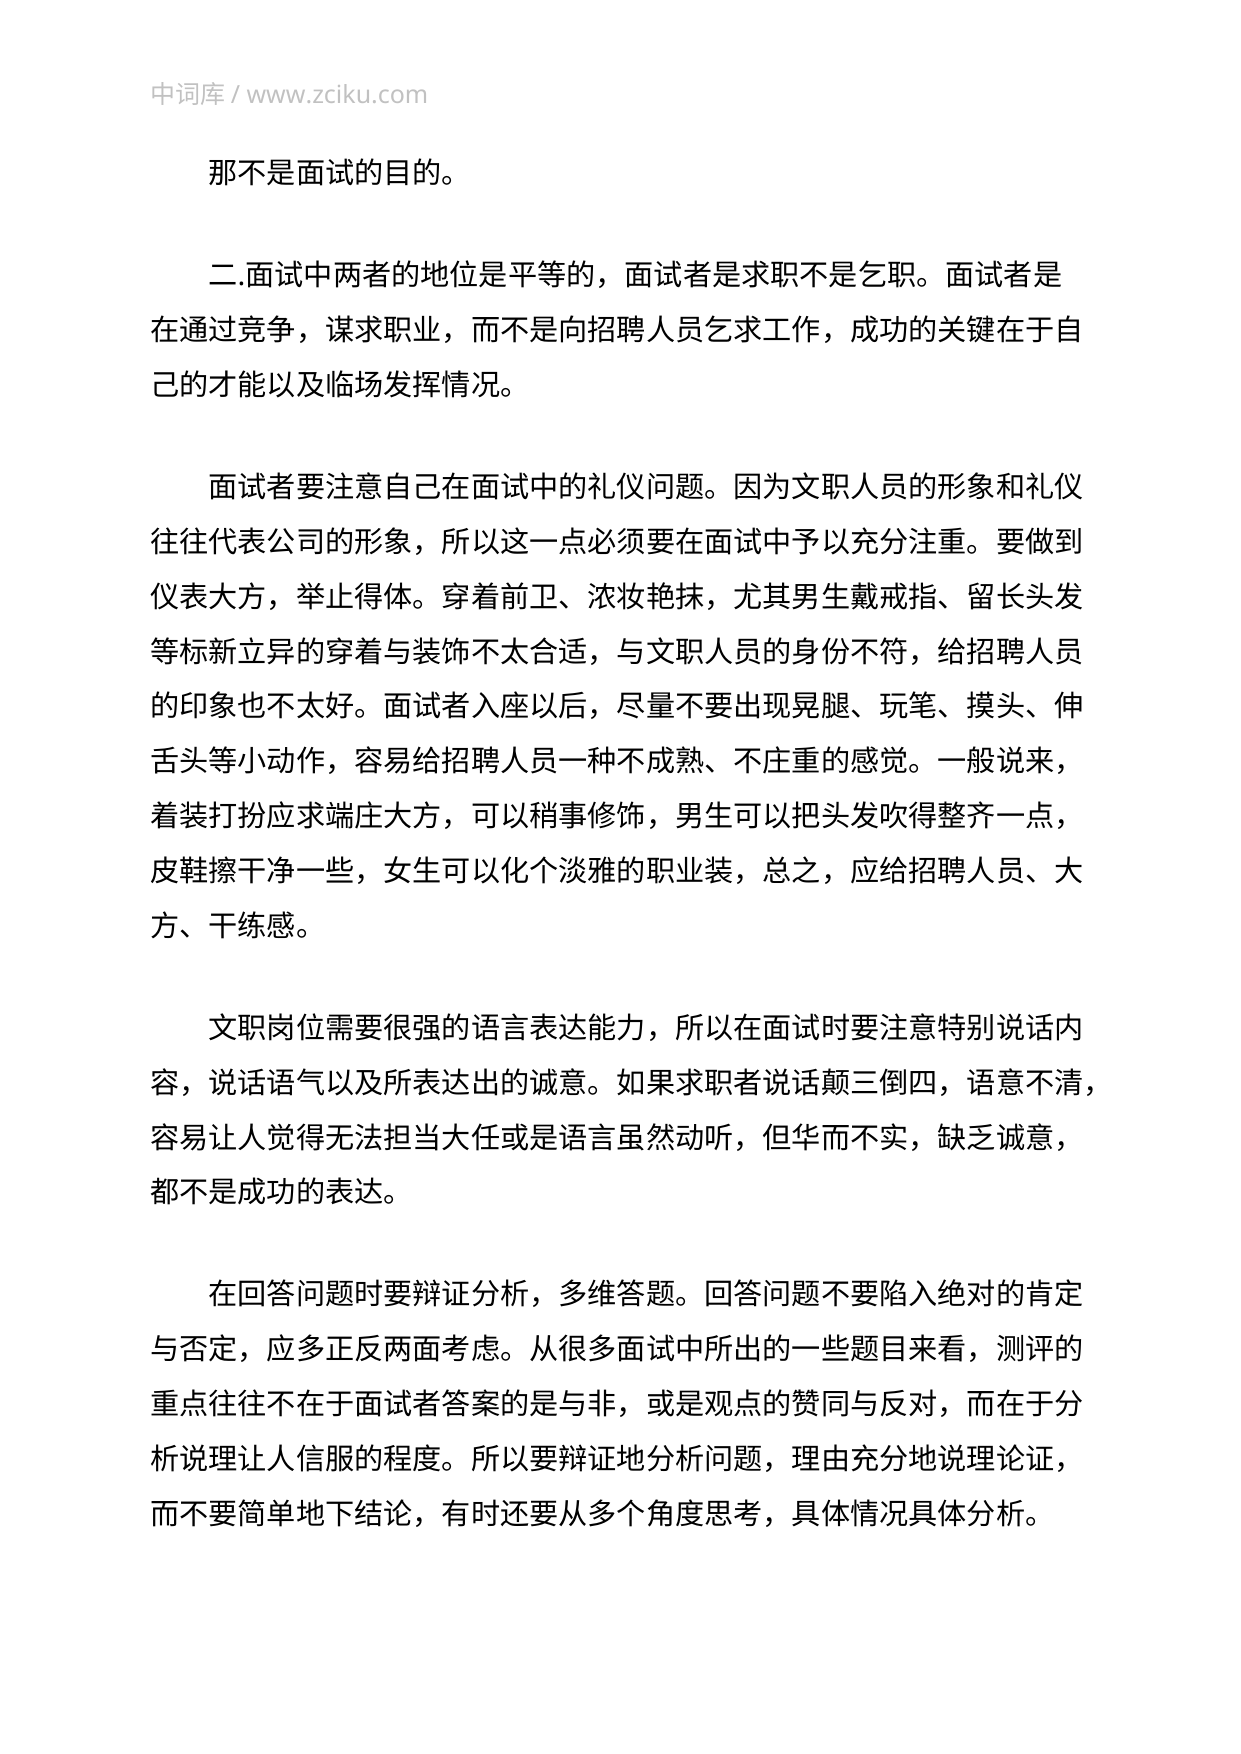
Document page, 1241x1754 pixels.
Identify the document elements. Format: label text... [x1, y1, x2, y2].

text 面试者要注意自己在面试中的礼仪问题。因为文职人员的形象和礼仪往往代表公司的形象，所以这一点必须要在面试中予以充分注重。要做到仪表大方，举止得体。穿着前卫、浓妆艳抹，尤其男生戴戒指、留长头发等标新立异的穿着与装饰不太合适，与文职人员的身份不符，给招聘人员的印象也不太好。面试者入座以后，尽量不要出现晃腿、玩笔、摸头、伸舌头等小动作，容易给招聘人员一种不成熟、不庄重的感觉。一般说来，着装打扮应求端庄大方，可以稍事修饰，男生可以把头发吹得整齐一点，皮鞋擦干净一些，女生可以化个淡雅的职业装，总之，应给招聘人员、大方、干练感。 [150, 463, 1090, 945]
text 那不是面试的目的。 [150, 150, 1090, 192]
text 二.面试中两者的地位是平等的，面试者是求职不是乞职。面试者是在通过竞争，谋求职业，而不是向招聘人员乞求工作，成功的关键在于自己的才能以及临场发挥情况。 [150, 252, 1090, 404]
text 文职岗位需要很强的语言表达能力，所以在面试时要注意特别说话内容，说话语气以及所表达出的诚意。如果求职者说话颠三倒四，语意不清，容易让人觉得无法担当大任或是语言虽然动听，但华而不实，缺乏诚意，都不是成功的表达。 [150, 1004, 1090, 1211]
text 在回答问题时要辩证分析，多维答题。回答问题不要陷入绝对的肯定与否定，应多正反两面考虑。从很多面试中所出的一些题目来看，测评的重点往往不在于面试者答案的是与非，或是观点的赞同与反对，而在于分析说理让人信服的程度。所以要辩证地分析问题，理由充分地说理论证，而不要简单地下结论，有时还要从多个角度思考，具体情况具体分析。 [150, 1271, 1090, 1533]
